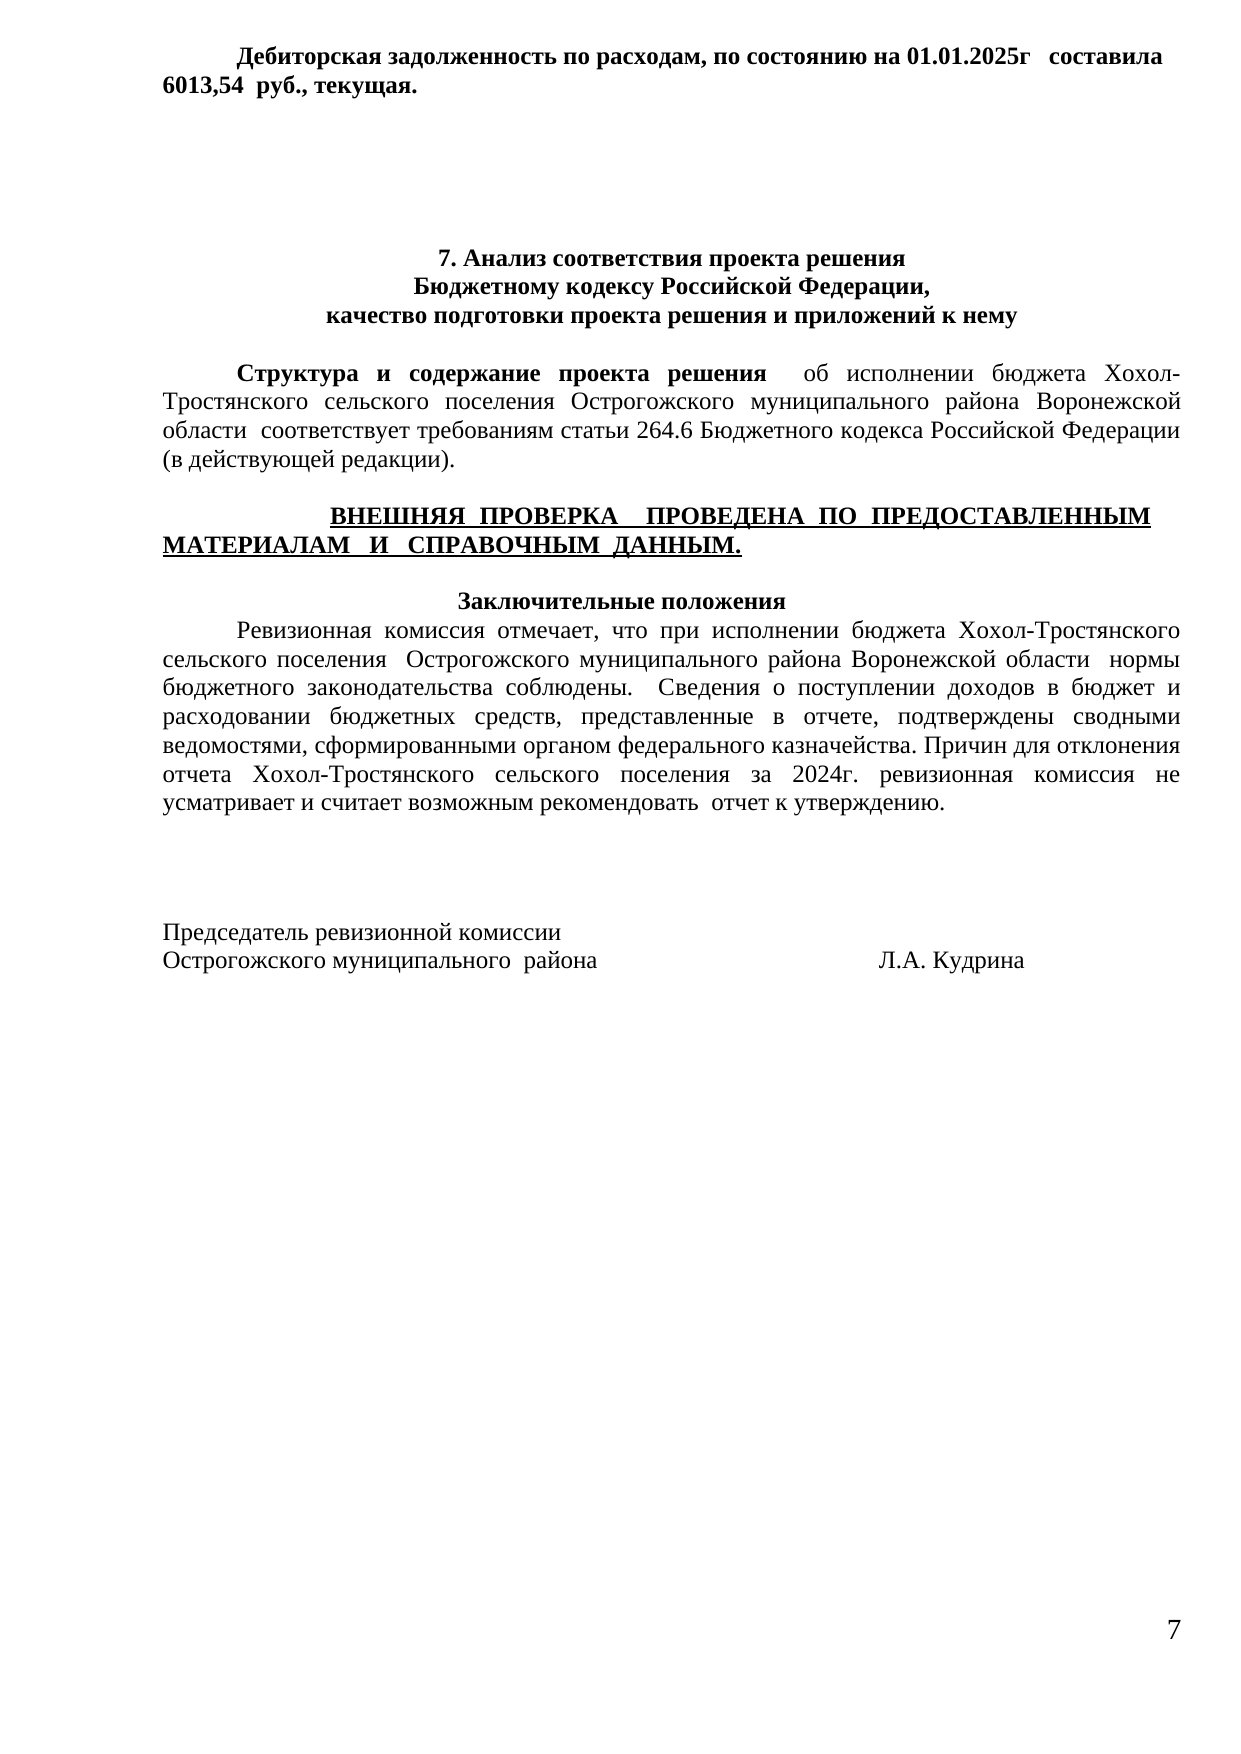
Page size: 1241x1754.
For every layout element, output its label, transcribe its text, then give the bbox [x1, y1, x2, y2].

text Структура и содержание проекта решения об исполнении бюджета Хохол-Тростянского сельского поселения Острогожского муниципального района Воронежской области соответствует требованиям статьи 264.6 Бюджетного кодекса Российской Федерации (в действующей редакции). [162, 358, 1181, 473]
text Председатель ревизионной комиссии [162, 917, 1181, 946]
text Заключительные положения [457, 588, 1181, 615]
text Ревизионная комиссия отмечает, что при исполнении бюджета Хохол-Тростянского сельского поселения Острогожского муниципального района Воронежской области нормы бюджетного законодательства соблюдены. Сведения о поступлении доходов в бюджет и расходовании бюджетных средств, представленные в отчете, подтверждены сводными ведомостями, сформированными органом федерального казначейства. Причин для отклонения отчета Хохол-Тростянского сельского поселения за 2024г. ревизионная комиссия не усматривает и считает возможным рекомендовать отчет к утверждению. [162, 615, 1181, 816]
text 7. Анализ соответствия проекта решения [162, 243, 1181, 271]
text ВНЕШНЯЯ ПРОВЕРКА ПРОВЕДЕНА ПО ПРЕДОСТАВЛЕННЫМ МАТЕРИАЛАМ И СПРАВОЧНЫМ ДАННЫМ. [162, 501, 1152, 559]
text Острогожского муниципального района Л.А. Кудрина [162, 946, 1181, 974]
text Дебиторская задолженность по расходам, по состоянию на 01.01.2025г составила 6013,54 руб., текущая. [162, 41, 1181, 99]
text Бюджетному кодексу Российской Федерации, [162, 271, 1181, 300]
text качество подготовки проекта решения и приложений к нему [162, 300, 1181, 329]
